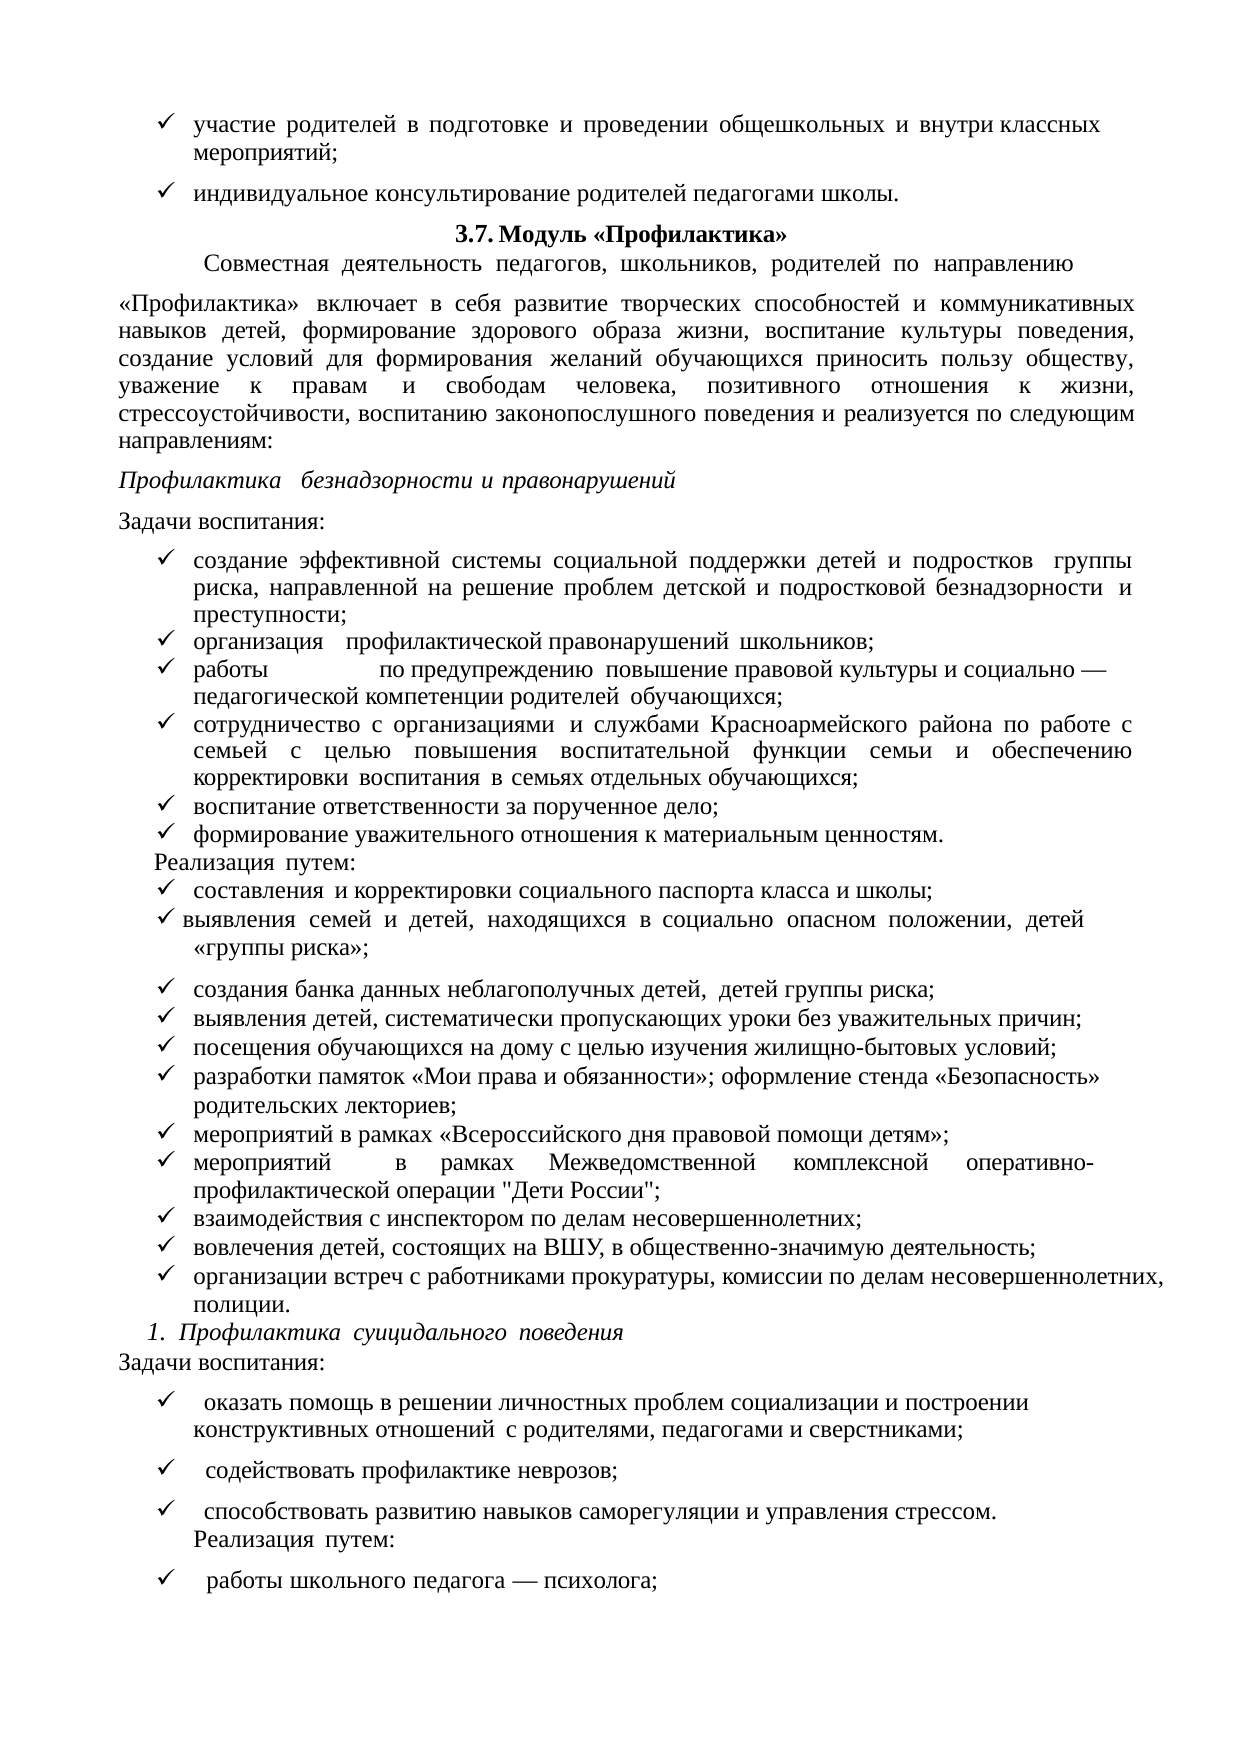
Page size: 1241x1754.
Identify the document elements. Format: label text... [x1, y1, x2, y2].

list создания банка данных неблагополучных детей, детей группы риска; [156, 974, 1181, 1003]
list мероприятий в рамках Межведомственной комплексной оперативно- профилактической операции "Дети России"; [156, 1149, 1132, 1203]
list родительских лекториев; [193, 1090, 1181, 1119]
text «Профилактика» включает в себя развитие творческих способностей и коммуникативных навыков детей, формирование здорового образа жизни, воспитание культуры поведения, создание условий для формирования желаний обучающихся приносить пользу обществу, уважение к правам и свободам человека, позитивного отношения к жизни, стрессоустойчивости, воспитанию законопослушного поведения и реализуется по следующим направлениям: [118, 290, 1135, 454]
text Профилактика безнадзорности и правонарушений [118, 466, 1135, 494]
list взаимодействия с инспектором по делам несовершеннолетних; [156, 1203, 1181, 1232]
list работы по предупреждению повышение правовой культуры и социально — педагогической компетенции родителей обучающихся; [156, 655, 1132, 710]
list составления и корректировки социального паспорта класса и школы; [156, 876, 1181, 904]
text Задачи воспитания: [118, 506, 1181, 535]
list мероприятий в рамках «Всероссийского дня правовой помощи детям»; [156, 1119, 1181, 1148]
list способствовать развитию навыков саморегуляции и управления стрессом. Реализация путем: [156, 1497, 1049, 1552]
list вовлечения детей, состоящих на ВШУ, в общественно-значимую деятельность; [156, 1232, 1181, 1262]
text Совместная деятельность педагогов, школьников, родителей по направлению [203, 249, 1181, 277]
list работы школьного педагога — психолога; [156, 1565, 1181, 1594]
list Реализация путем: [147, 848, 949, 876]
list создание эффективной системы социальной поддержки детей и подростков группы риска, направленной на решение проблем детской и подростковой безнадзорности и преступности; [156, 548, 1132, 628]
list посещения обучающихся на дому с целью изучения жилищно-бытовых условий; [156, 1032, 1181, 1061]
list выявления детей, систематически пропускающих уроки без уважительных причин; [156, 1003, 1181, 1032]
list организации встреч с работниками прокуратуры, комиссии по делам несовершеннолетних, полиции. [156, 1263, 1175, 1317]
list разработки памяток «Мои права и обязанности»; оформление стенда «Безопасность» [156, 1061, 1181, 1090]
list Профилактика суицидального поведения [147, 1317, 1181, 1347]
list участие родителей в подготовке и проведении общешкольных и внутри классных мероприятий; [156, 110, 1155, 166]
list оказать помощь в решении личностных проблем социализации и построении конструктивных отношений с родителями, педагогами и сверстниками; [156, 1388, 1155, 1443]
text «группы риска»; [193, 933, 1181, 961]
list формирование уважительного отношения к материальным ценностям. [156, 820, 1175, 848]
list Модуль «Профилактика» [455, 219, 1181, 249]
text Задачи воспитания: [118, 1347, 1181, 1376]
list организация профилактической правонарушений школьников; [156, 628, 1181, 654]
list содействовать профилактике неврозов; [156, 1456, 1181, 1485]
list воспитание ответственности за порученное дело; [156, 791, 1181, 820]
list индивидуальное консультирование родителей педагогами школы. [156, 178, 1181, 207]
list сотрудничество с организациями и службами Красноармейского района по работе с семьей с целью повышения воспитательной функции семьи и обеспечению корректировки воспитания в семьях отдельных обучающихся; [156, 711, 1133, 791]
list выявления семей и детей, находящихся в социально опасном положении, детей [156, 904, 1181, 933]
